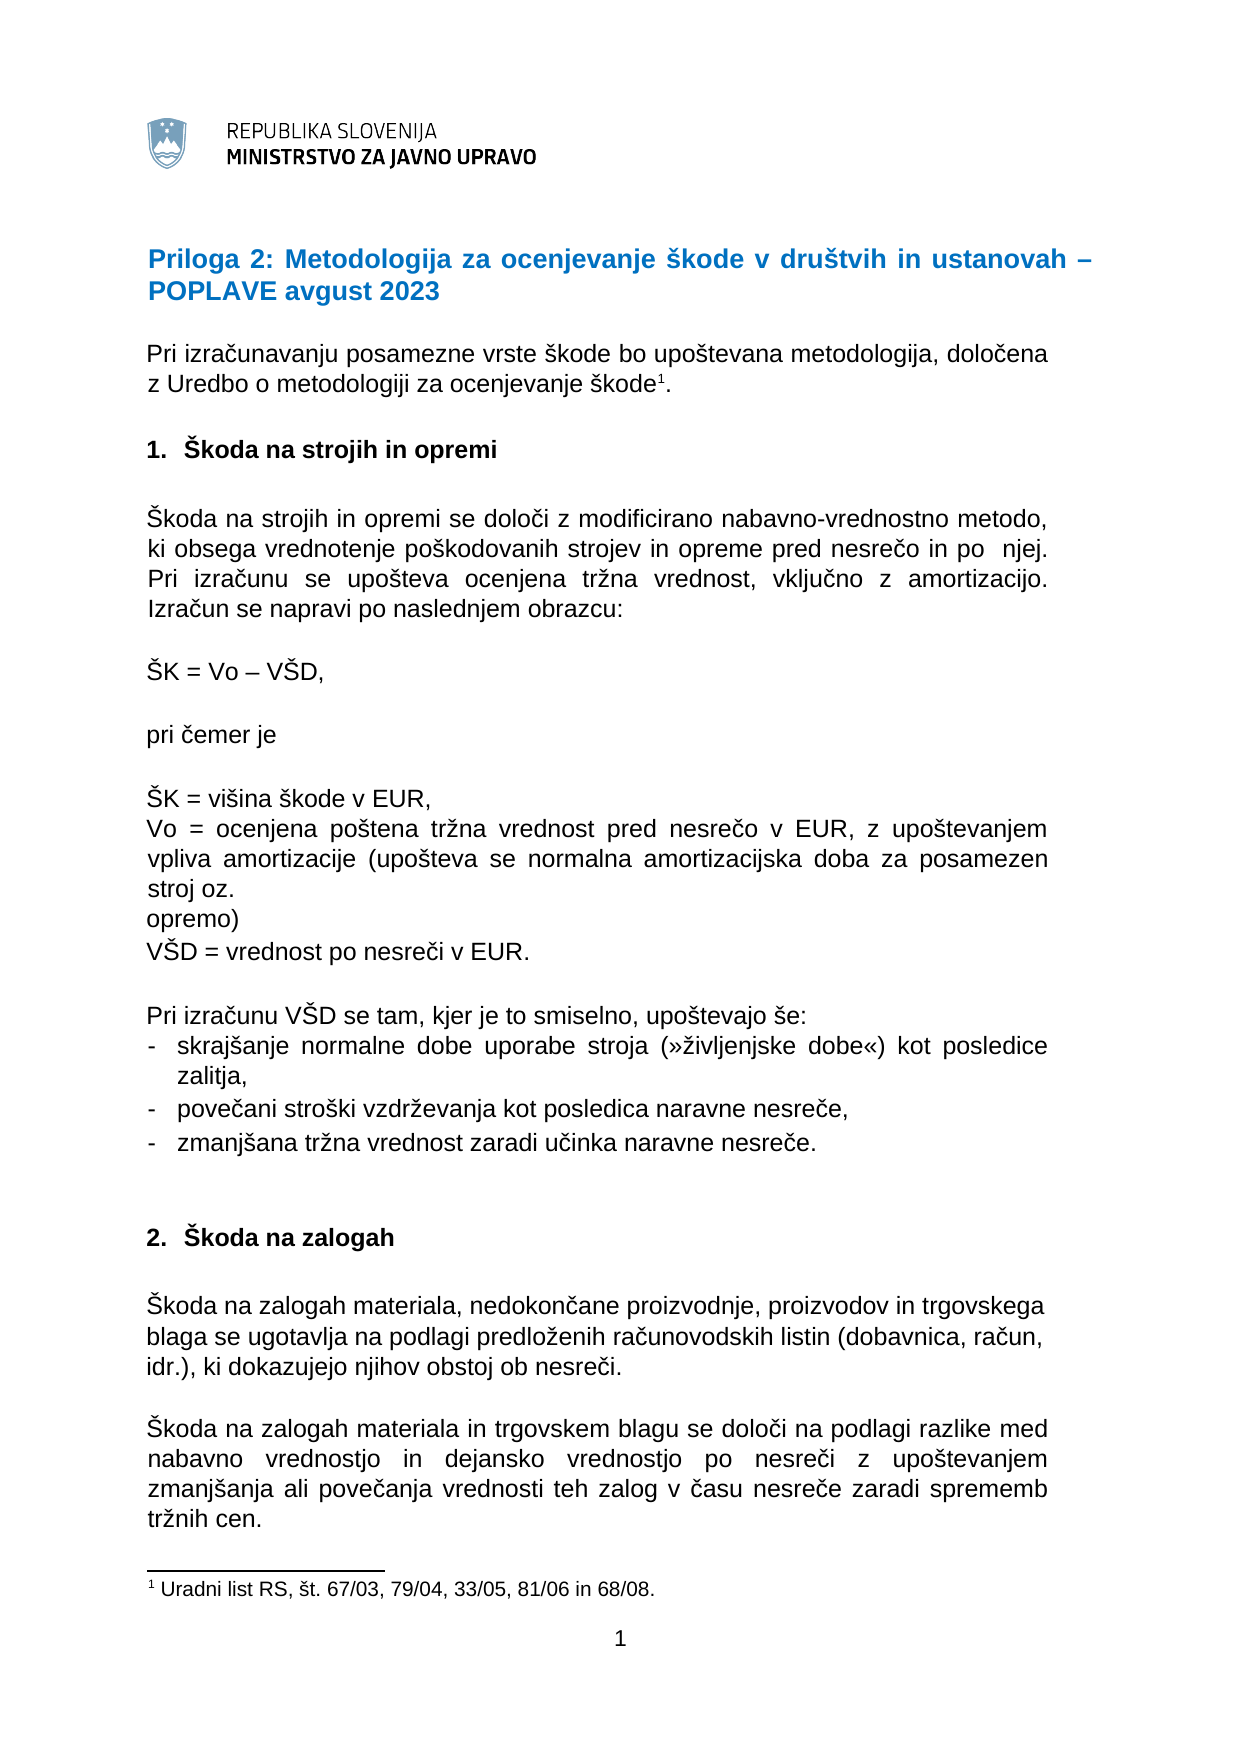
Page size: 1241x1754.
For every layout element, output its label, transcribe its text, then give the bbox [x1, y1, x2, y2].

text Vo = ocenjena poštena tržna vrednost pred nesrečo v EUR, z upoštevanjem vpliva amortizacije (upošteva se normalna amortizacijska doba za posamezen stroj oz. [146, 814, 1049, 903]
text ŠK = Vo – VŠD, [146, 657, 1049, 686]
text Pri izračunavanju posamezne vrste škode bo upoštevana metodologija, določena z Uredbo o metodologiji za ocenjevanje škode. [146, 339, 1049, 398]
subtitle Škoda na strojih in opremi [146, 435, 1093, 464]
list skrajšanje normalne dobe uporabe stroja (»življenjske dobe«) kot posledice zalitja, [147, 1031, 1049, 1090]
list povečani stroški vzdrževanja kot posledica naravne nesreče, [147, 1094, 1049, 1123]
text Škoda na zalogah materiala, nedokončane proizvodnje, proizvodov in trgovskega blaga se ugotavlja na podlagi predloženih računovodskih listin (dobavnica, račun, idr.), ki dokazujejo njihov obstoj ob nesreči. [146, 1291, 1093, 1381]
text ŠK = višina škode v EUR, [146, 784, 1049, 813]
text Škoda na zalogah materiala in trgovskem blagu se določi na podlagi razlike med nabavno vrednostjo in dejansko vrednostjo po nesreči z upoštevanjem zmanjšanja ali povečanja vrednosti teh zalog v času nesreče zaradi sprememb tržnih cen. [146, 1414, 1049, 1532]
subtitle Škoda na zalogah [146, 1222, 1093, 1251]
text Pri izračunu VŠD se tam, kjer je to smiselno, upoštevajo še: [146, 1001, 1049, 1030]
text VŠD = vrednost po nesreči v EUR. [146, 937, 1049, 966]
text opremo) [146, 904, 1049, 933]
text pri čemer je [146, 720, 1049, 749]
text Škoda na strojih in opremi se določi z modificirano nabavno-vrednostno metodo, ki obsega vrednotenje poškodovanih strojev in opreme pred nesrečo in po njej. Pri izračunu se upošteva ocenjena tržna vrednost, vključno z amortizacijo. Izračun se napravi po naslednjem obrazcu: [146, 504, 1049, 623]
text Priloga 2: Metodologija za ocenjevanje škode v društvih in ustanovah – POPLAVE avgust 2023 [148, 243, 1093, 306]
picture [147, 118, 537, 171]
list zmanjšana tržna vrednost zaradi učinka naravne nesreče. [147, 1128, 1049, 1157]
